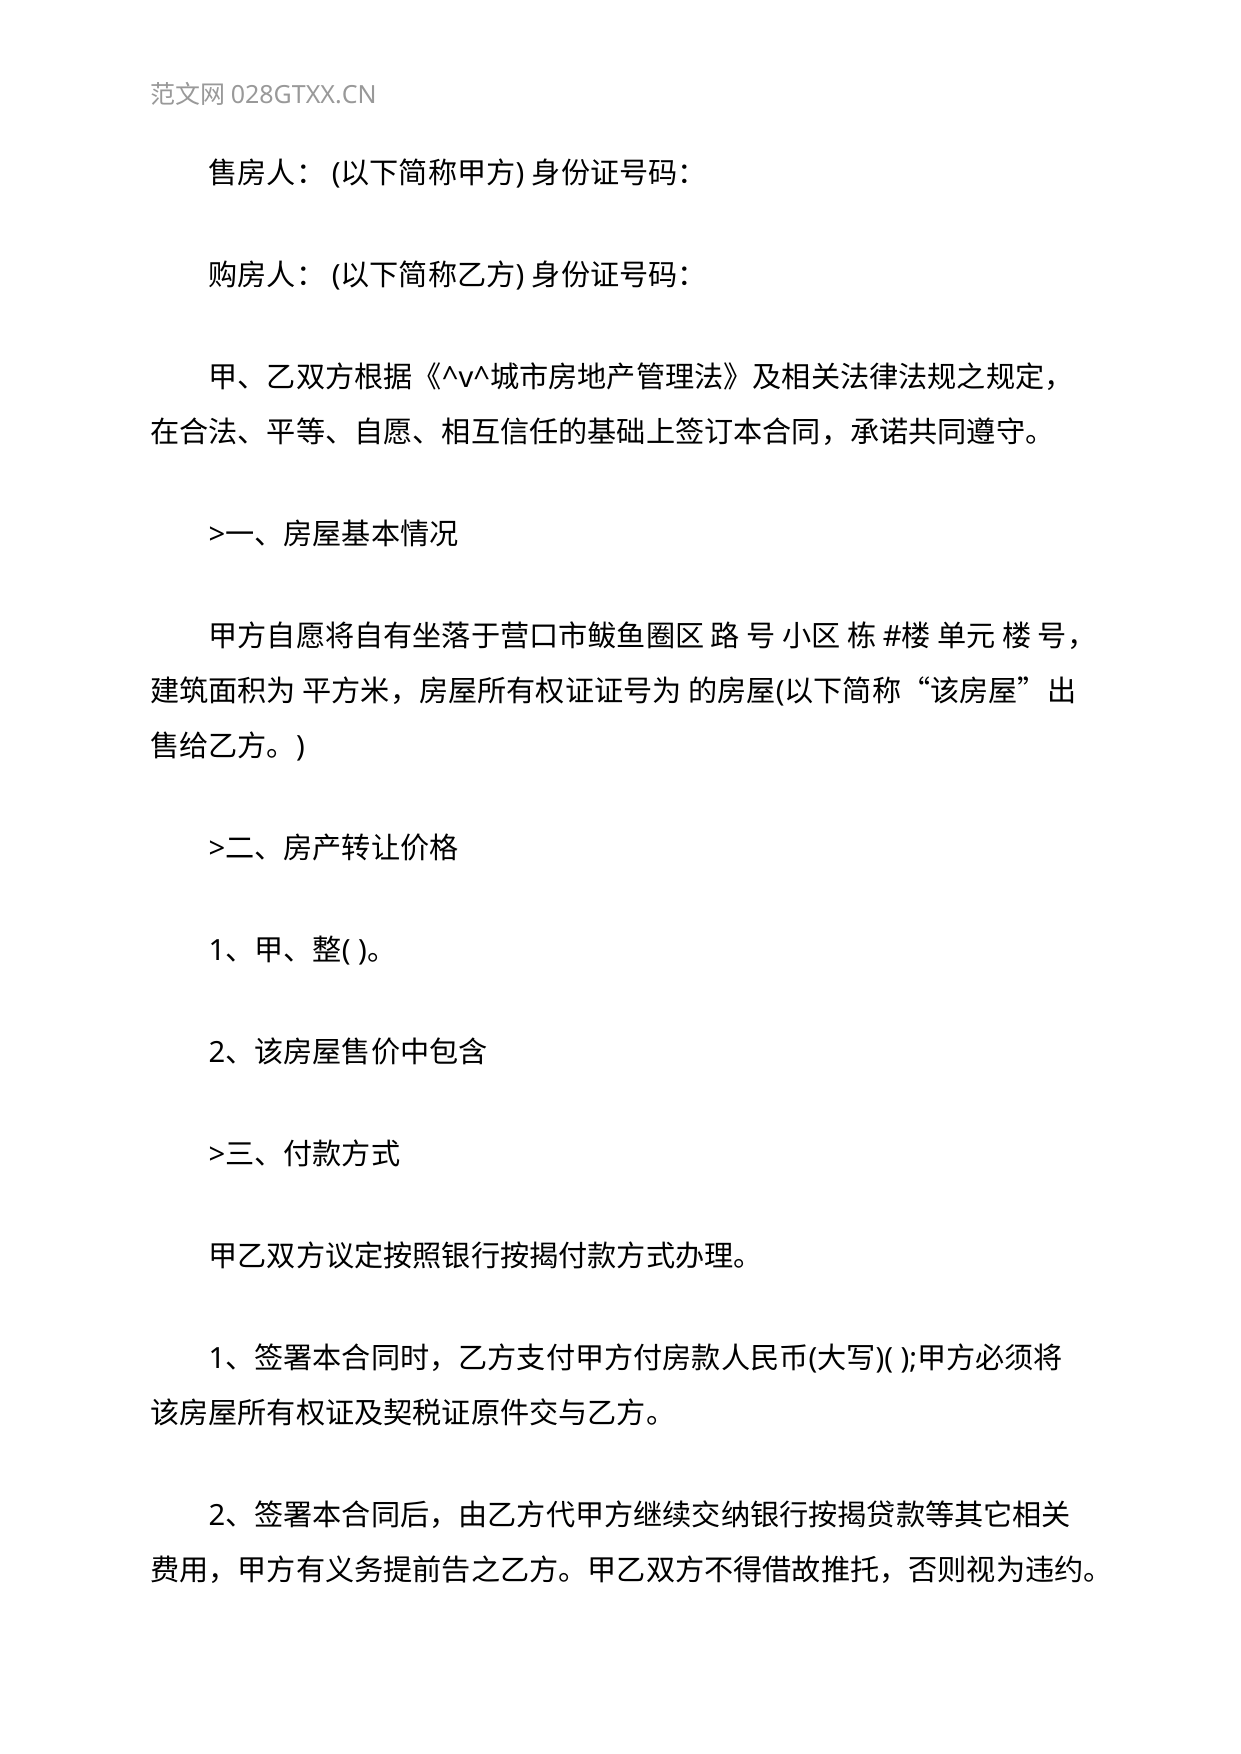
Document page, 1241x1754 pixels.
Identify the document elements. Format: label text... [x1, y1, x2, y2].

text >一、房屋基本情况 [150, 511, 1090, 553]
text >三、付款方式 [150, 1131, 1090, 1173]
text 2、该房屋售价中包含 [150, 1029, 1090, 1071]
text 甲方自愿将自有坐落于营口市鲅鱼圈区 路 号 小区 栋 #楼 单元 楼 号，建筑面积为 平方米，房屋所有权证证号为 的房屋(以下简称“该房屋”出售给乙方。) [150, 613, 1090, 765]
text >二、房产转让价格 [150, 825, 1090, 867]
text 购房人： (以下简称乙方) 身份证号码： [150, 252, 1090, 294]
text 售房人： (以下简称甲方) 身份证号码： [150, 150, 1090, 192]
text 1、甲、整( )。 [150, 927, 1090, 969]
text 2、签署本合同后，由乙方代甲方继续交纳银行按揭贷款等其它相关费用，甲方有义务提前告之乙方。甲乙双方不得借故推托，否则视为违约。 [150, 1491, 1090, 1588]
text 甲、乙双方根据《^v^城市房地产管理法》及相关法律法规之规定，在合法、平等、自愿、相互信任的基础上签订本合同，承诺共同遵守。 [150, 354, 1090, 451]
text 甲乙双方议定按照银行按揭付款方式办理。 [150, 1233, 1090, 1275]
text 1、签署本合同时，乙方支付甲方付房款人民币(大写)( );甲方必须将该房屋所有权证及契税证原件交与乙方。 [150, 1334, 1090, 1432]
